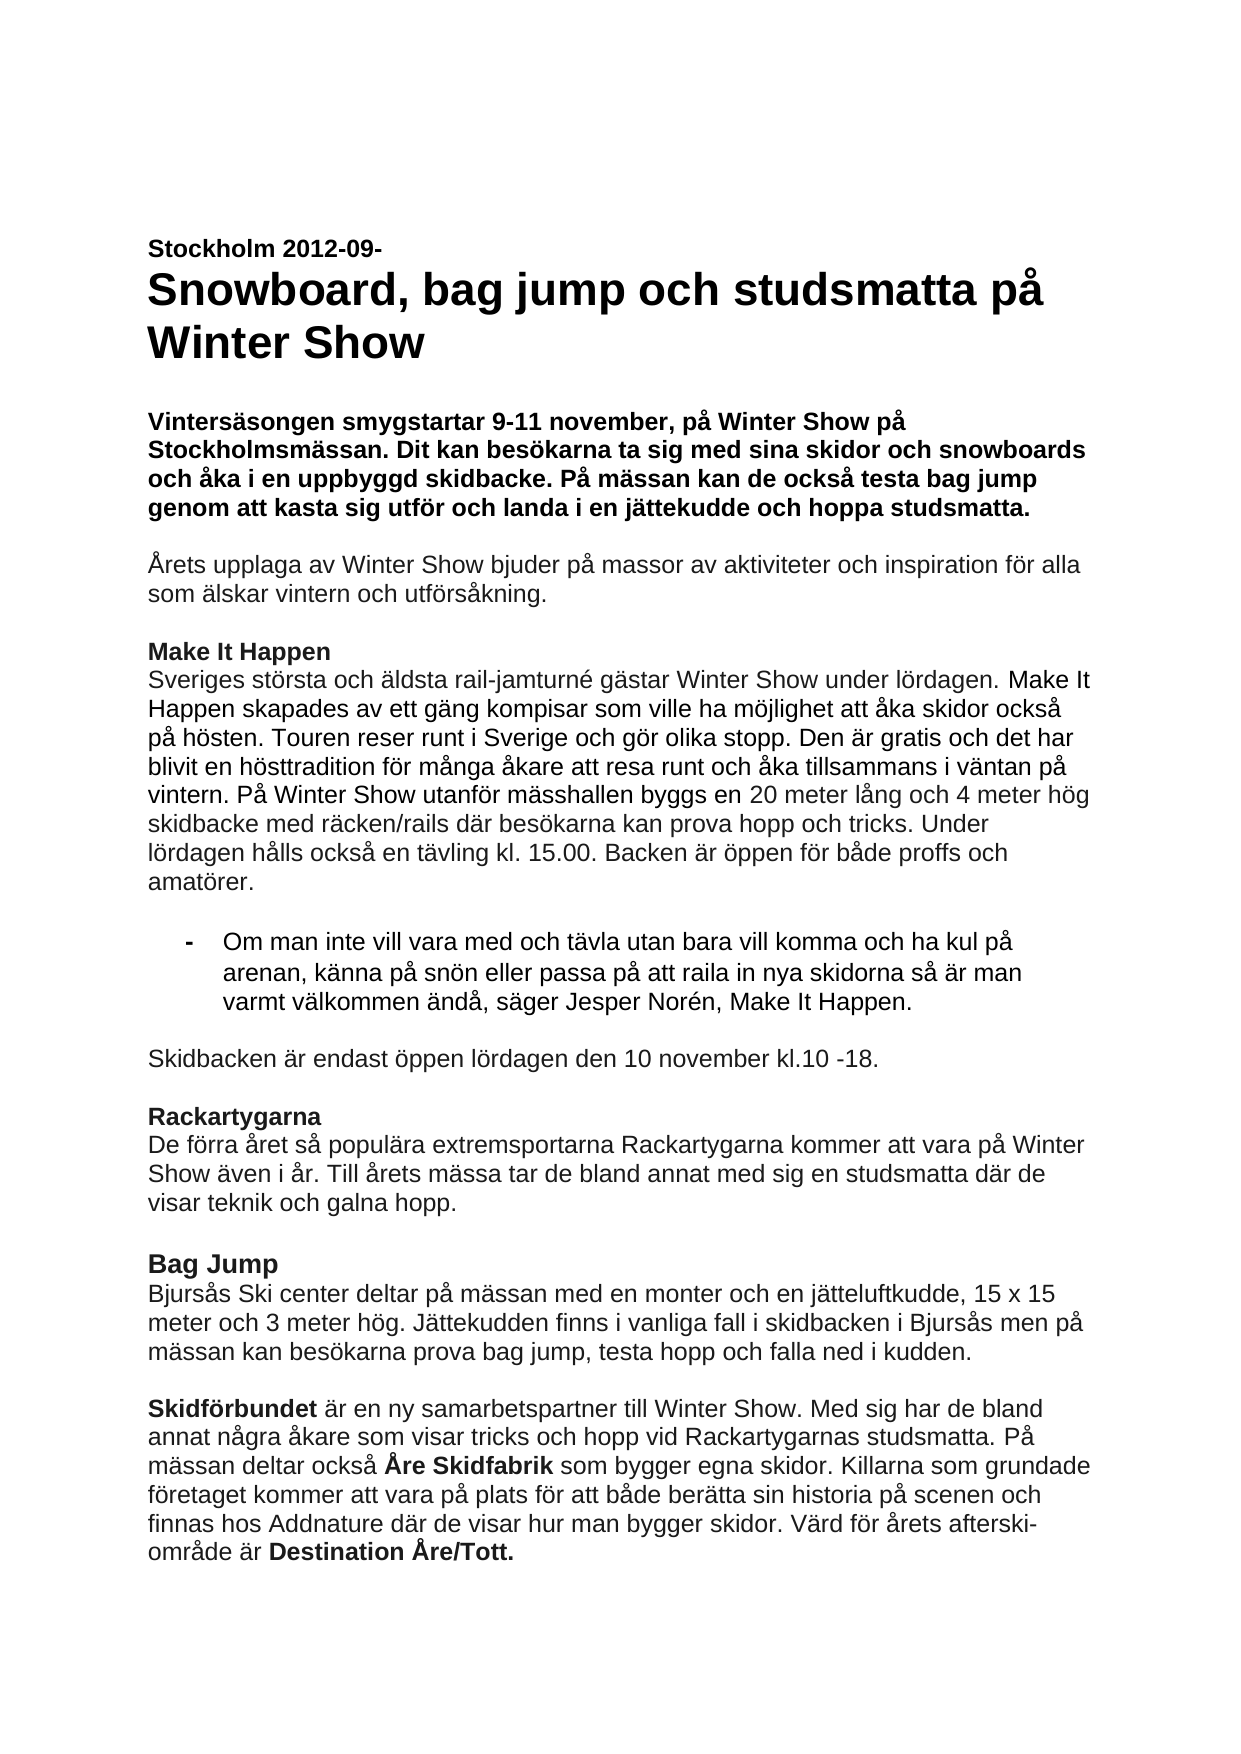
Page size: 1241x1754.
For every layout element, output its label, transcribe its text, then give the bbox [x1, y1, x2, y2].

text Snowboard, bag jump och studsmatta på [148, 263, 1093, 315]
text De förra året så populära extremsportarna Rackartygarna kommer att vara på Winter Show även i år. Till årets mässa tar de bland annat med sig en studsmatta där de visar teknik och galna hopp. [148, 1131, 1093, 1217]
text Skidbacken är endast öppen lördagen den 10 november kl.10 -18. [148, 1044, 1093, 1073]
text Rackartygarna [148, 1102, 1093, 1131]
text Årets upplaga av Winter Show bjuder på massor av aktiviteter och inspiration för alla som älskar vintern och utförsåkning. [148, 550, 1093, 608]
list Om man inte vill vara med och tävla utan bara vill komma och ha kul på arenan, känna på snön eller passa på att raila in nya skidorna så är man varmt välkommen ändå, säger Jesper Norén, Make It Happen. [185, 924, 1093, 1016]
text Skidförbundet är en ny samarbetspartner till Winter Show. Med sig har de bland annat några åkare som visar tricks och hopp vid Rackartygarnas studsmatta. På mässan deltar också Åre Skidfabrik som bygger egna skidor. Killarna som grundade företaget kommer att vara på plats för att både berätta sin historia på scenen och finnas hos Addnature där de visar hur man bygger skidor. Värd för årets afterski-område är Destination Åre/Tott. [148, 1393, 1093, 1566]
text Sveriges största och äldsta rail-jamturné gästar Winter Show under lördagen. Make It Happen skapades av ett gäng kompisar som ville ha möjlighet att åka skidor också på hösten. Touren reser runt i Sverige och gör olika stopp. Den är gratis och det har blivit en hösttradition för många åkare att resa runt och åka tillsammans i väntan på vintern. På Winter Show utanför mässhallen byggs en 20 meter lång och 4 meter hög skidbacke med räcken/rails där besökarna kan prova hopp och tricks. Under lördagen hålls också en tävling kl. 15.00. Backen är öppen för både proffs och amatörer. [148, 665, 1093, 895]
text Winter Show [148, 315, 1093, 368]
text Bjursås Ski center deltar på mässan med en monter och en jätteluftkudde, 15 x 15 meter och 3 meter hög. Jättekudden finns i vanliga fall i skidbacken i Bjursås men på mässan kan besökarna prova bag jump, testa hopp och falla ned i kudden. [148, 1279, 1093, 1366]
text Bag Jump [148, 1248, 1093, 1279]
text Stockholm 2012-09- [148, 234, 1093, 263]
text Make It Happen [148, 636, 1093, 665]
text Vintersäsongen smygstartar 9-11 november, på Winter Show på Stockholmsmässan. Dit kan besökarna ta sig med sina skidor och snowboards och åka i en uppbyggd skidbacke. På mässan kan de också testa bag jump genom att kasta sig utför och landa i en jättekudde och hoppa studsmatta. [148, 406, 1093, 521]
